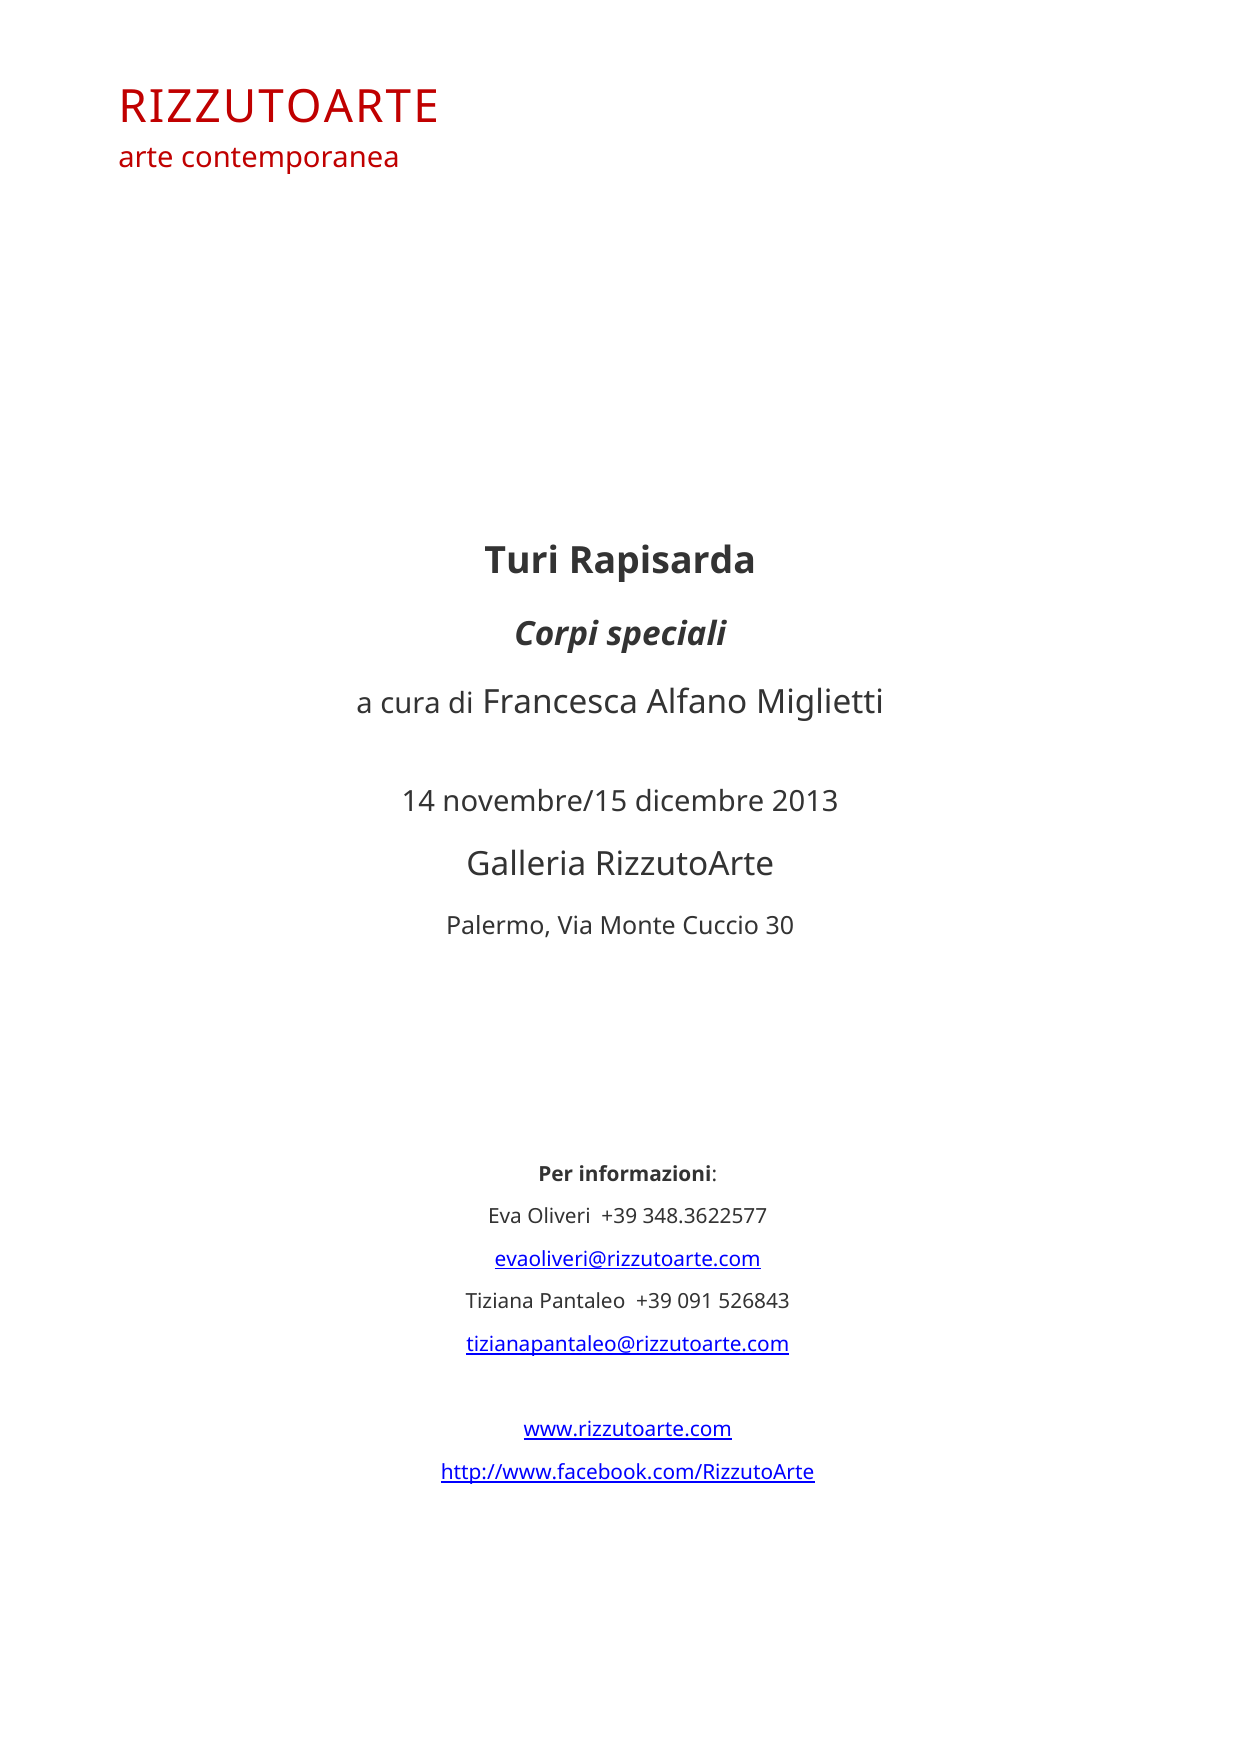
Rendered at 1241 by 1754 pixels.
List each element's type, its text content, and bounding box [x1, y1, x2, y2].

text Palermo, Via Monte Cuccio 30 [118, 908, 1122, 942]
text 14 novembre/15 dicembre 2013 [118, 780, 1122, 820]
text Tiziana Pantaleo +39 091 526843 [133, 1287, 1122, 1315]
text Per informazioni: [133, 1159, 1122, 1187]
text evaoliveri@rizzutoarte.com [133, 1244, 1122, 1272]
text Turi Rapisarda [118, 533, 1122, 584]
text Galleria RizzutoArte [118, 840, 1122, 885]
text Eva Oliveri +39 348.3622577 [133, 1201, 1122, 1230]
text www.rizzutoarte.com [133, 1414, 1122, 1443]
text Corpi speciali [118, 610, 1122, 655]
text a cura di Francesca Alfano Miglietti [118, 678, 1122, 723]
text http://www.facebook.com/RizzutoArte [133, 1457, 1122, 1485]
text tizianapantaleo@rizzutoarte.com [133, 1329, 1122, 1358]
